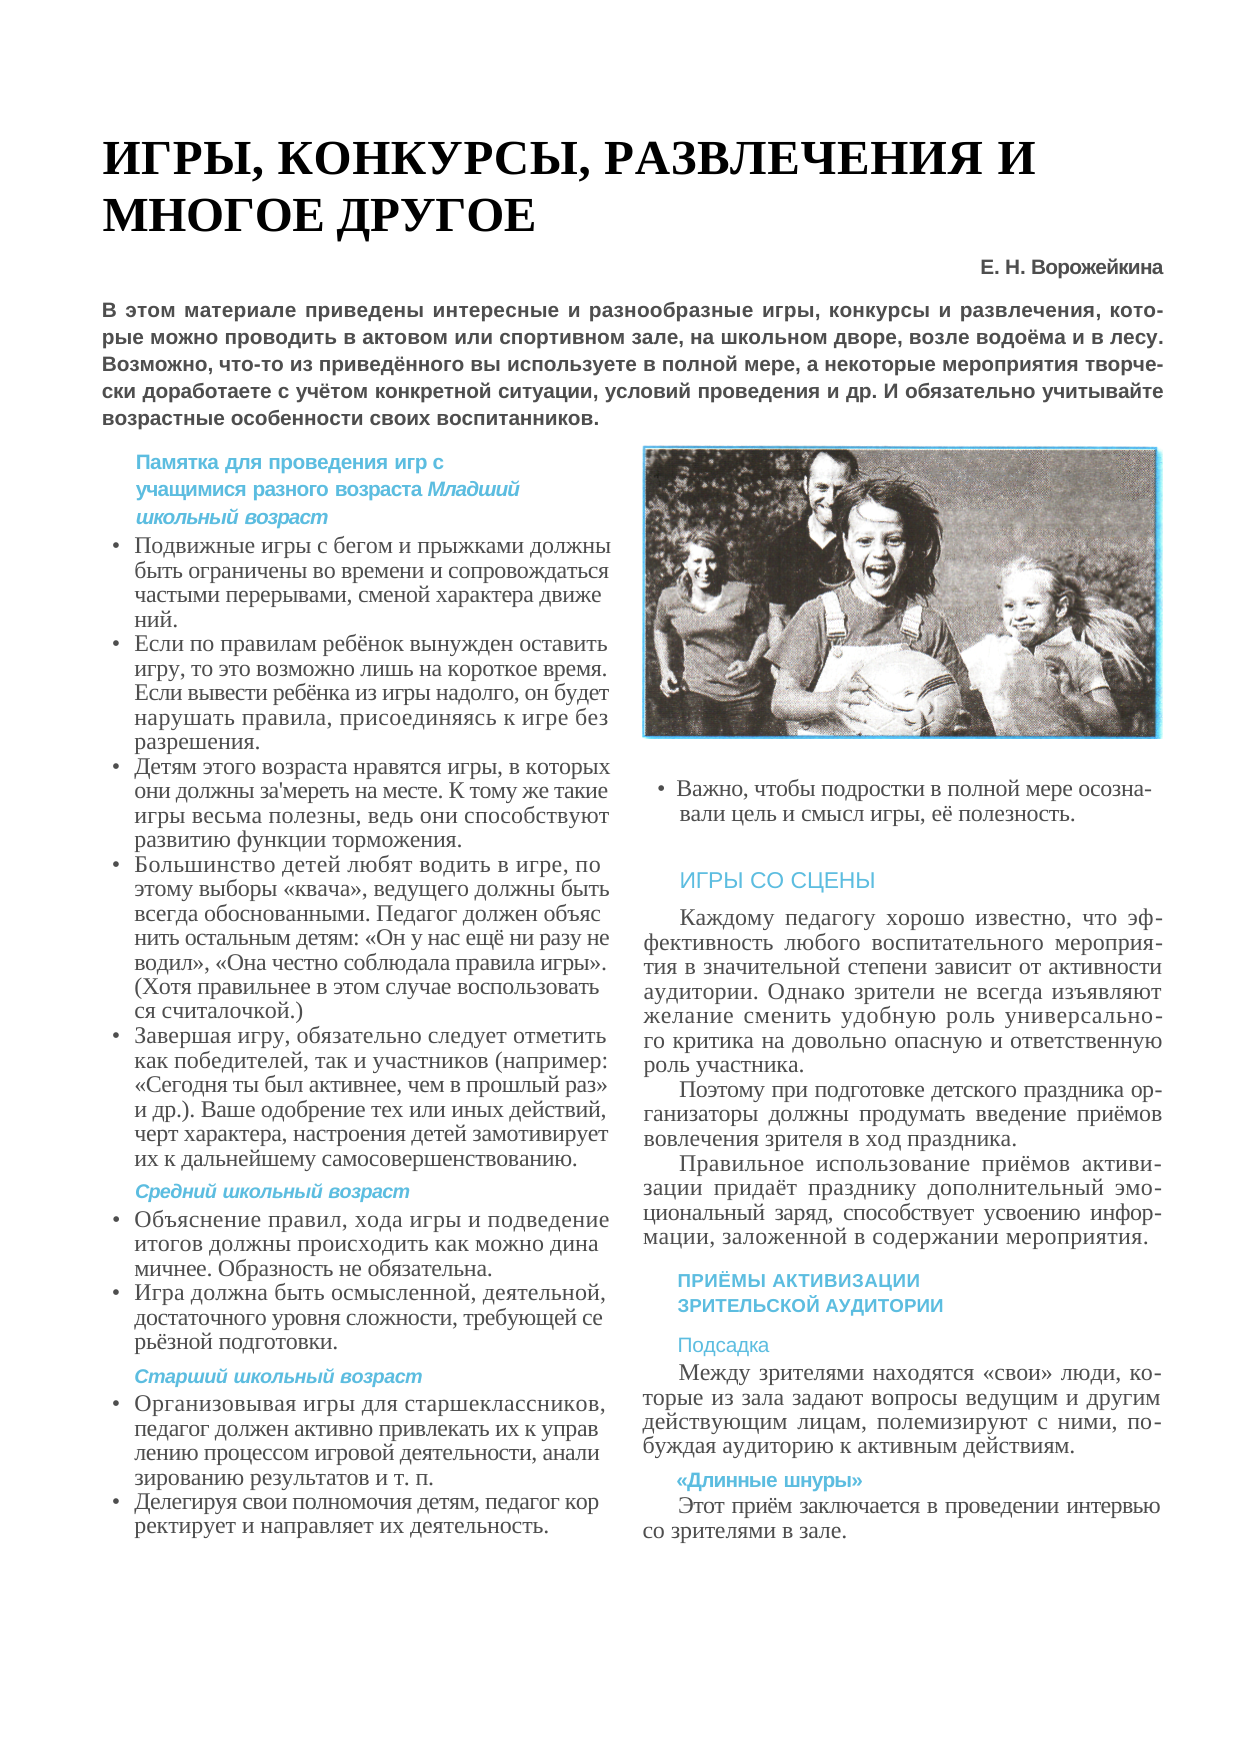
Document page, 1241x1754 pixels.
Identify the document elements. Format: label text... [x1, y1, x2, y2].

list Большинство детей любят водить в игре, по этому выборы «квача», ведущего должны быть всегда обоснованными. Педагог должен объяс нить остальным детям: «Он у нас ещё ни разу не водил», «Она честно соблюдала правила игры». (Хотя правильнее в этом случае воспользовать ся считалочкой.) [112, 852, 704, 1024]
text ИГРЫ, КОНКУРСЫ, РАЗВЛЕЧЕНИЯ И МНОГОЕ ДРУГОЕ [102, 129, 1072, 242]
text Средний школьный возраст [135, 1180, 643, 1203]
list Игра должна быть осмысленной, деятельной, достаточного уровня сложности, требующей се рьёзной подготовки. [112, 1281, 704, 1355]
text «Длинные шнуры» [676, 1467, 1163, 1493]
picture [642, 445, 1163, 739]
text Подсадка [677, 1333, 1163, 1357]
text • Важно, чтобы подростки в полной мере осознавали цель и смысл игры, её полезность. [657, 777, 1163, 827]
list Детям этого возраста нравятся игры, в которых они должны за'мереть на месте. К тому же такие игры весьма полезны, ведь они способствуют развитию функции торможения. [112, 754, 704, 852]
list Объяснение правил, хода игры и подведение итогов должны происходить как можно дина мичнее. Образность не обязательна. [112, 1208, 704, 1281]
text Памятка для проведения игр с учащимися разного возраста Младший школьный возраст [136, 447, 520, 530]
list Подвижные игры с бегом и прыжками должны быть ограничены во времени и сопровождаться частыми перерывами, сменой характера движе ний. [112, 534, 642, 632]
text Этот приём заключается в проведении интервью со зрителями в зале. [642, 1493, 1161, 1544]
text Каждому педагогу хорошо известно, что эффективность любого воспитательного мероприятия в значительной степени зависит от активности аудитории. Однако зрители не всегда изъявляют желание сменить удобную роль универсального критика на довольно опасную и ответственную роль участника. [643, 906, 1163, 1077]
list Делегируя свои полномочия детям, педагог кор ректирует и направляет их деятельность. [112, 1490, 676, 1539]
text Между зрителями находятся «свои» люди, которые из зала задают вопросы ведущим и другим действующим лицам, полемизируют с ними, побуждая аудиторию к активным действиям. [642, 1361, 1161, 1459]
text ИГРЫ СО СЦЕНЫ [679, 867, 1163, 894]
text Правильное использование приёмов активизации придаёт празднику дополнительный эмоциональный заряд, способствует усвоению информации, заложенной в содержании мероприятия. [643, 1151, 1162, 1249]
text Е. Н. Ворожейкина [102, 255, 1164, 279]
list Если по правилам ребёнок вынужден оставить игру, то это возможно лишь на короткое время. Если вывести ребёнка из игры надолго, он будет нарушать правила, присоединяясь к игре без разрешения. [112, 632, 704, 754]
text В этом материале приведены интересные и разнообразные игры, конкурсы и развлечения, которые можно проводить в актовом или спортивном зале, на школьном дворе, возле водоёма и в лесу. Возможно, что-то из приведённого вы используете в полной мере, а некоторые мероприятия творчески доработаете с учётом конкретной ситуации, условий проведения и др. И обязательно учитывайте возрастные особенности своих воспитанников. [102, 296, 1164, 431]
list Организовывая игры для старшеклассников, педагог должен активно привлекать их к управ лению процессом игровой деятельности, анали зированию результатов и т. п. [112, 1392, 704, 1490]
text Старший школьный возраст [134, 1365, 642, 1387]
text Поэтому при подготовке детского праздника организаторы должны продумать введение приёмов вовлечения зрителя в ход праздника. [643, 1077, 1162, 1151]
text ПРИЁМЫ АКТИВИЗАЦИИ ЗРИТЕЛЬСКОЙ АУДИТОРИИ [677, 1268, 953, 1317]
list Завершая игру, обязательно следует отметить как победителей, так и участников (например: «Сегодня ты был активнее, чем в прошлый раз» и др.). Ваше одобрение тех или иных действий, черт характера, настроения детей замотивирует их к дальнейшему самосовершенствованию. [112, 1024, 643, 1171]
